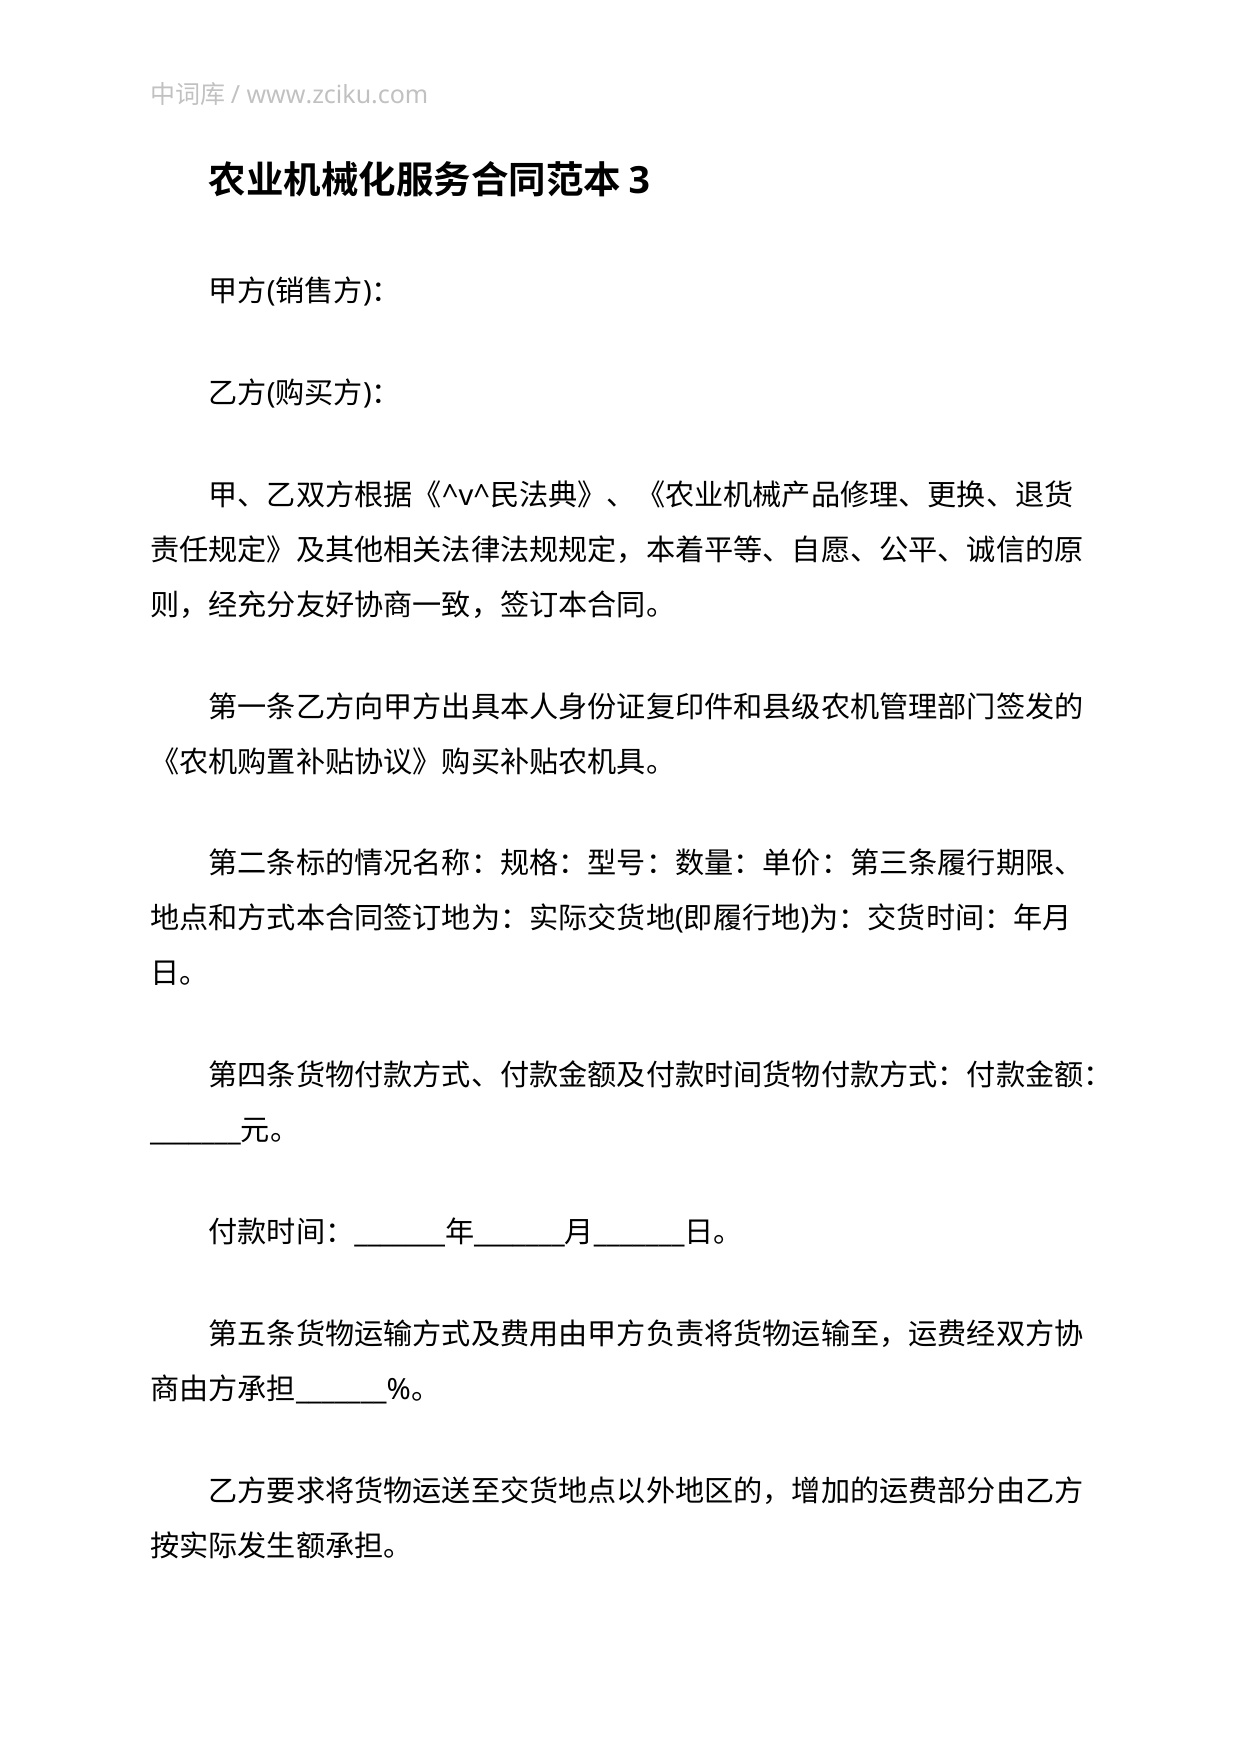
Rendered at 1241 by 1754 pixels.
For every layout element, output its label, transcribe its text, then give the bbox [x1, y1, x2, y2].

text 第五条货物运输方式及费用由甲方负责将货物运输至，运费经双方协商由方承担_______%。 [150, 1310, 1090, 1408]
text 第二条标的情况名称：规格：型号：数量：单价：第三条履行期限、地点和方式本合同签订地为：实际交货地(即履行地)为：交货时间：年月日。 [150, 840, 1090, 992]
text 甲、乙双方根据《^v^民法典》、《农业机械产品修理、更换、退货责任规定》及其他相关法律法规规定，本着平等、自愿、公平、诚信的原则，经充分友好协商一致，签订本合同。 [150, 472, 1090, 624]
text 甲方(销售方)： [150, 268, 1090, 310]
text 第一条乙方向甲方出具本人身份证复印件和县级农机管理部门签发的《农机购置补贴协议》购买补贴农机具。 [150, 683, 1090, 780]
text 第四条货物付款方式、付款金额及付款时间货物付款方式：付款金额：_______元。 [150, 1052, 1090, 1149]
text 乙方要求将货物运送至交货地点以外地区的，增加的运费部分由乙方按实际发生额承担。 [150, 1467, 1090, 1564]
text 农业机械化服务合同范本3 [150, 150, 1090, 204]
text 乙方(购买方)： [150, 369, 1090, 412]
text 付款时间：_______年_______月_______日。 [150, 1208, 1090, 1251]
